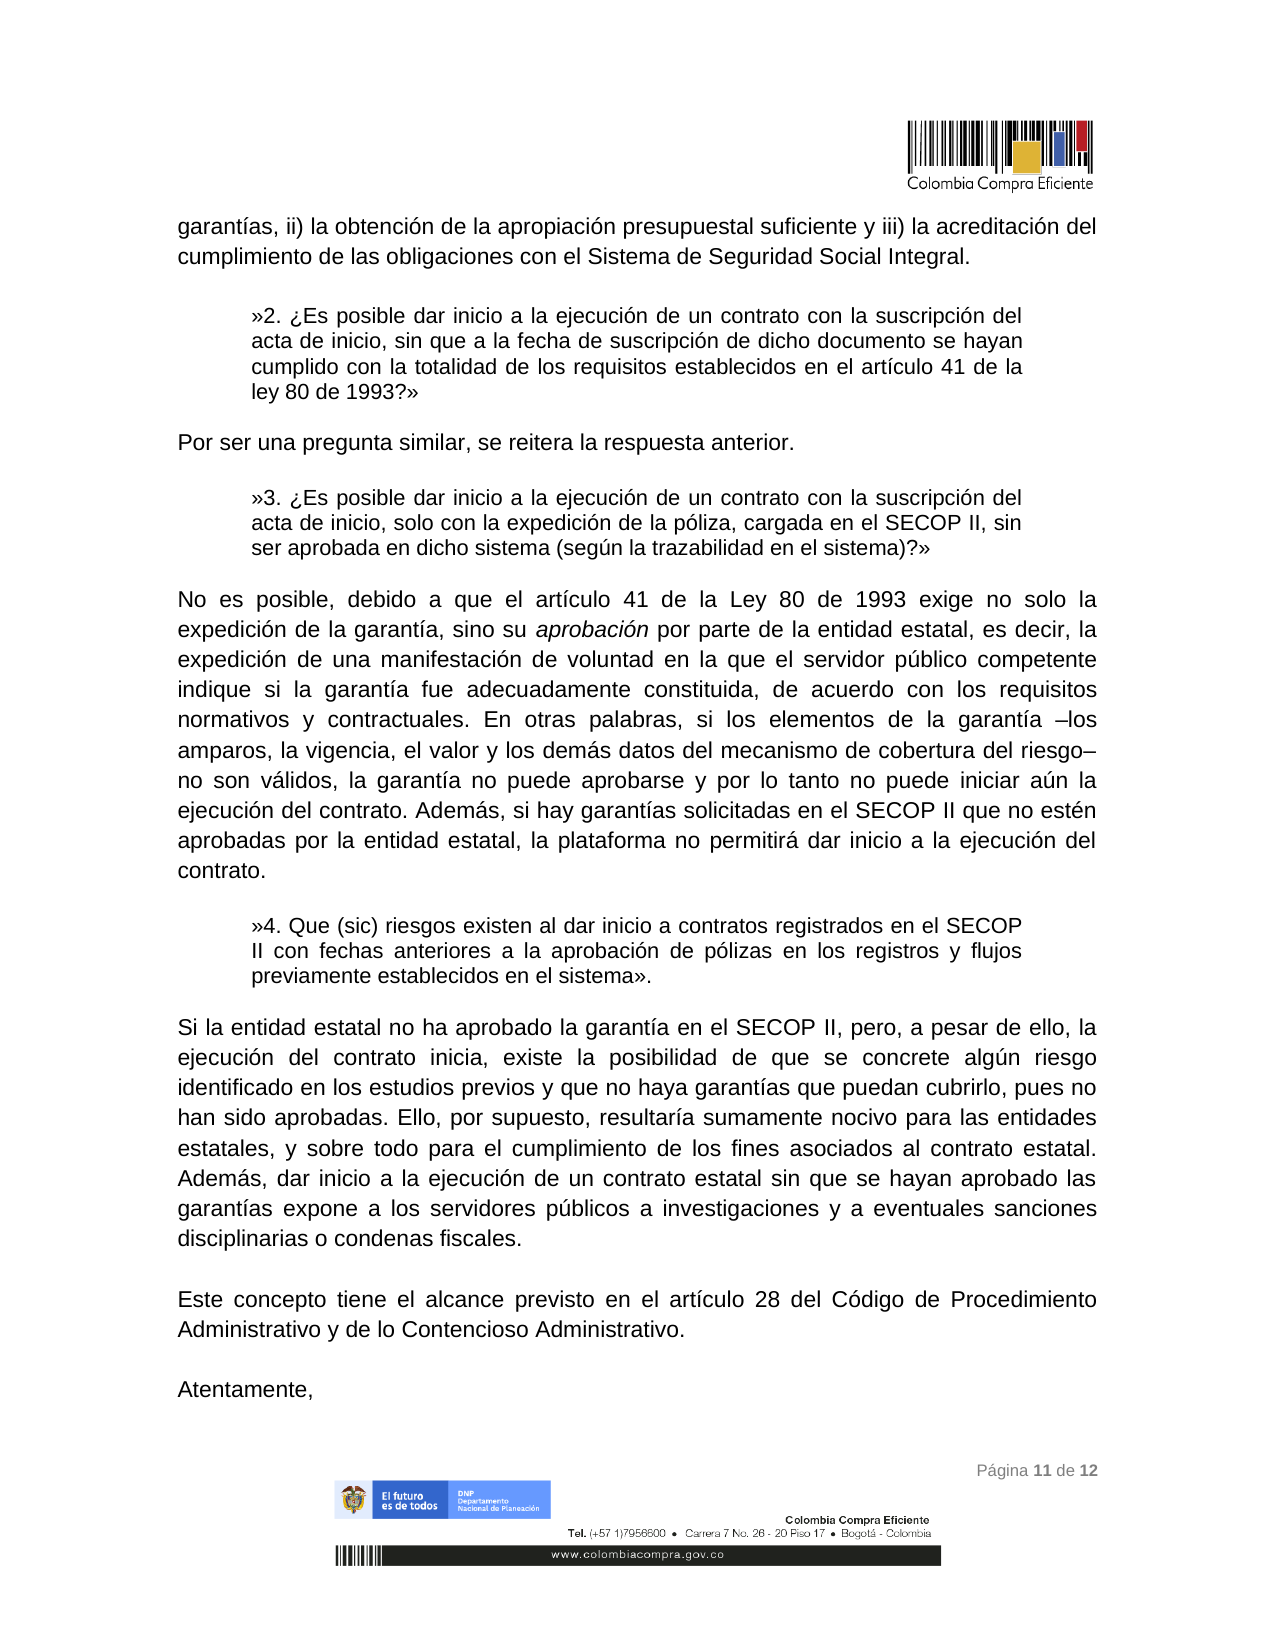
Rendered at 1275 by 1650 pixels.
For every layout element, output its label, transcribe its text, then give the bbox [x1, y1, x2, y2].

text Atentamente, [177, 1376, 1098, 1402]
text »4. Que (sic) riesgos existen al dar inicio a contratos registrados en el SECOP II con fechas anteriores a la aprobación de pólizas en los registros y flujos previamente establecidos en el sistema». [251, 913, 1024, 988]
picture [334, 1480, 942, 1566]
text »3. ¿Es posible dar inicio a la ejecución de un contrato con la suscripción del acta de inicio, solo con la expedición de la póliza, cargada en el SECOP II, sin ser aprobada en dicho sistema (según la trazabilidad en el sistema)?» [251, 485, 1024, 560]
text »2. ¿Es posible dar inicio a la ejecución de un contrato con la suscripción del acta de inicio, sin que a la fecha de suscripción de dicho documento se hayan cumplido con la totalidad de los requisitos establecidos en el artículo 41 de la ley 80 de 1993?» [251, 303, 1024, 404]
picture [899, 114, 1099, 196]
text Este concepto tiene el alcance previsto en el artículo 28 del Código de Procedimiento Administrativo y de lo Contencioso Administrativo. [177, 1286, 1098, 1342]
text No es posible, debido a que el artículo 41 de la Ley 80 de 1993 exige no solo la expedición de la garantía, sino su aprobación por parte de la entidad estatal, es decir, la expedición de una manifestación de voluntad en la que el servidor público competente indique si la garantía fue adecuadamente constituida, de acuerdo con los requisitos normativos y contractuales. En otras palabras, si los elementos de la garantía –los amparos, la vigencia, el valor y los demás datos del mecanismo de cobertura del riesgo– no son válidos, la garantía no puede aprobarse y por lo tanto no puede iniciar aún la ejecución del contrato. Además, si hay garantías solicitadas en el SECOP II que no estén aprobadas por la entidad estatal, la plataforma no permitirá dar inicio a la ejecución del contrato. [177, 586, 1098, 884]
text Si la entidad estatal no ha aprobado la garantía en el SECOP II, pero, a pesar de ello, la ejecución del contrato inicia, existe la posibilidad de que se concrete algún riesgo identificado en los estudios previos y que no haya garantías que puedan cubrirlo, pues no han sido aprobadas. Ello, por supuesto, resultaría sumamente nocivo para las entidades estatales, y sobre todo para el cumplimiento de los fines asociados al contrato estatal. Además, dar inicio a la ejecución de un contrato estatal sin que se hayan aprobado las garantías expone a los servidores públicos a investigaciones y a eventuales sanciones disciplinarias o condenas fiscales. [177, 1014, 1098, 1251]
text Por ser una pregunta similar, se reitera la respuesta anterior. [177, 429, 1098, 456]
